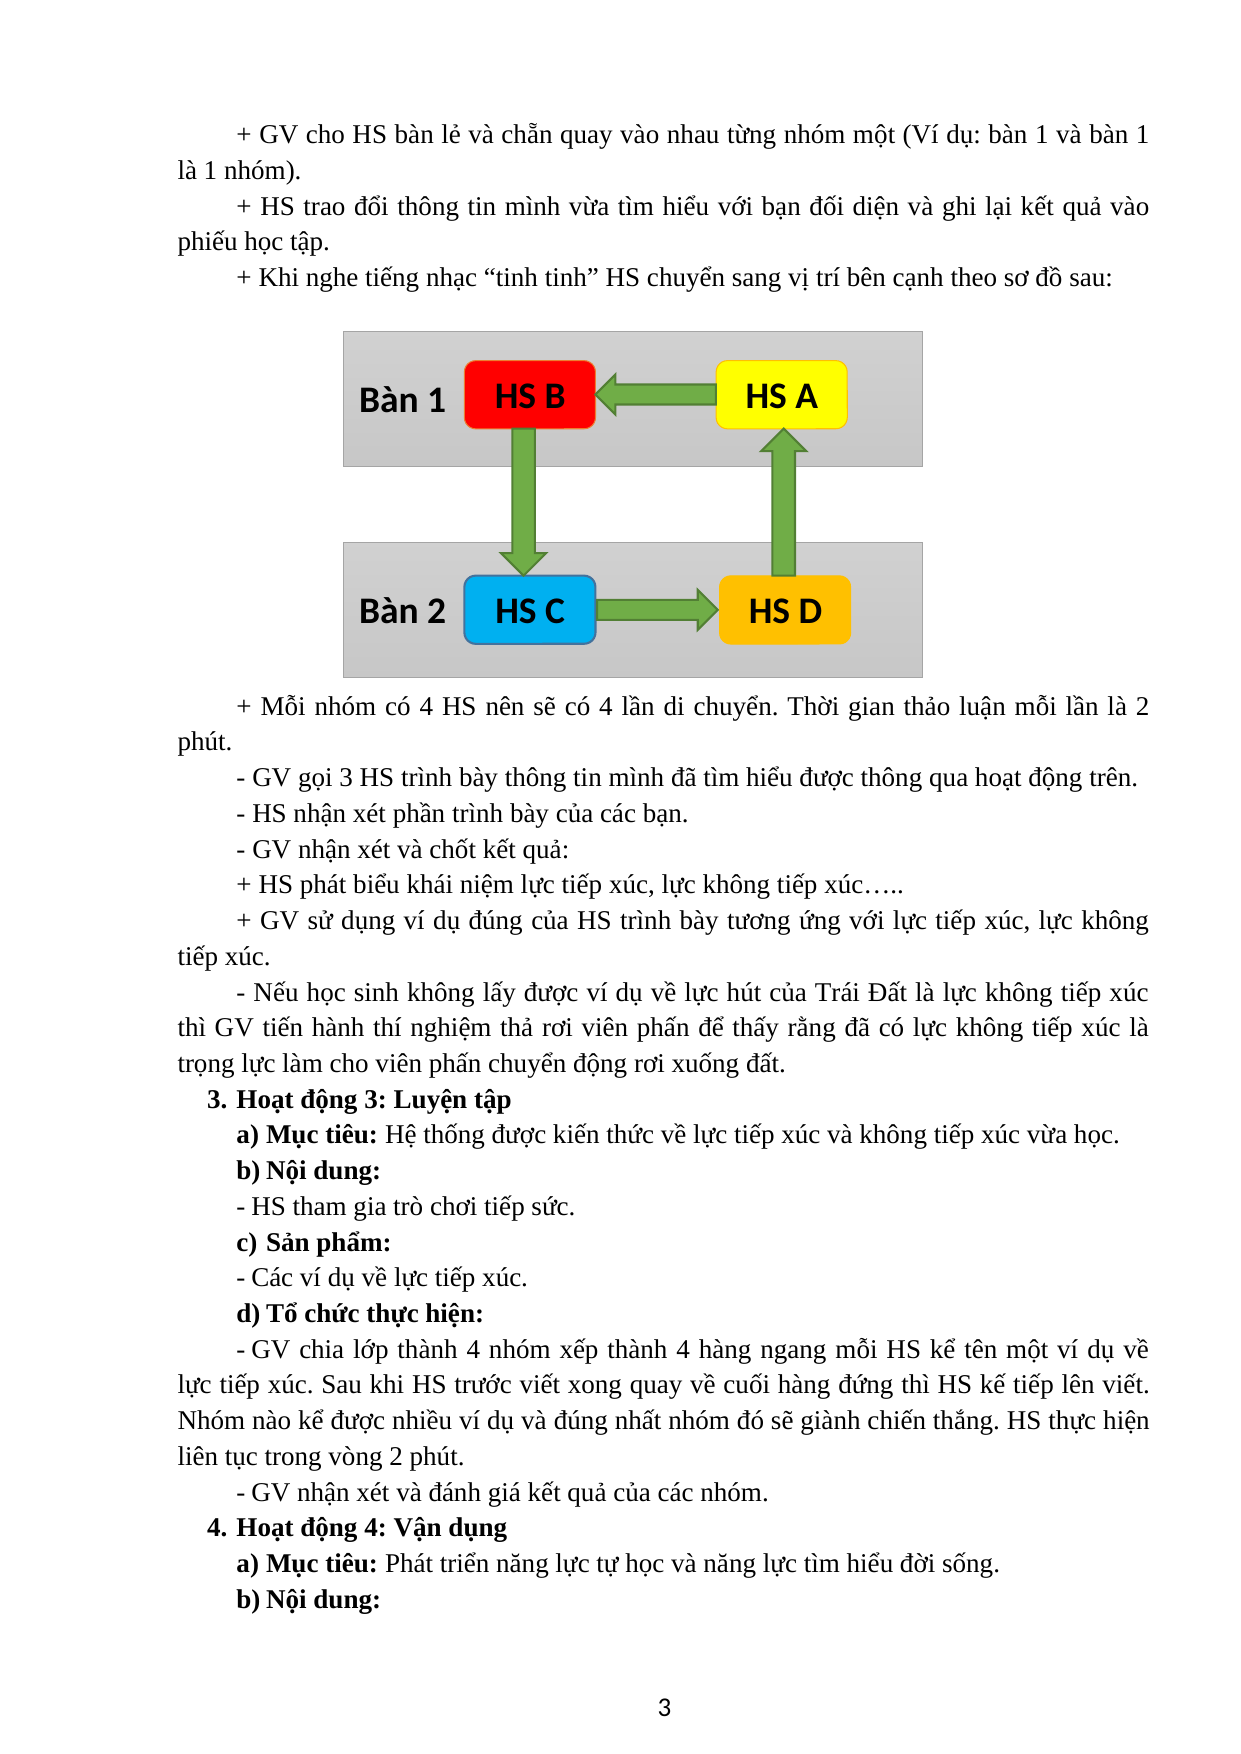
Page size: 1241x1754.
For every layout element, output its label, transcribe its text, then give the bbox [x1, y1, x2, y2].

text + Mỗi nhóm có 4 HS nên sẽ có 4 lần di chuyển. Thời gian thảo luận mỗi lần là 2 phút. [177, 690, 1152, 757]
list Mục tiêu: Phát triển năng lực tự học và năng lực tìm hiểu đời sống. [177, 1547, 1152, 1578]
list + GV cho HS bàn lẻ và chẵn quay vào nhau từng nhóm một (Ví dụ: bàn 1 và bàn 1 là 1 nhóm). [177, 118, 1152, 185]
text - GV gọi 3 HS trình bày thông tin mình đã tìm hiểu được thông qua hoạt động trên. [177, 761, 1152, 792]
list Tổ chức thực hiện: [177, 1297, 1152, 1328]
list Hoạt động 3: Luyện tập [177, 1083, 1152, 1114]
list Mục tiêu: Hệ thống được kiến thức về lực tiếp xúc và không tiếp xúc vừa học. [177, 1118, 1152, 1150]
list GV chia lớp thành 4 nhóm xếp thành 4 hàng ngang mỗi HS kể tên một ví dụ về lực tiếp xúc. Sau khi HS trước viết xong quay về cuối hàng đứng thì HS kế tiếp lên viết. Nhóm nào kể được nhiều ví dụ và đúng nhất nhóm đó sẽ giành chiến thắng. HS thực hiện liên tục trong vòng 2 phút. [177, 1333, 1152, 1471]
list Sản phẩm: [177, 1226, 1152, 1257]
list Nội dung: [177, 1583, 1152, 1614]
text - GV nhận xét và chốt kết quả: [177, 833, 1152, 864]
list HS tham gia trò chơi tiếp sức. [177, 1190, 1152, 1221]
list + HS trao đổi thông tin mình vừa tìm hiểu với bạn đối diện và ghi lại kết quả vào phiếu học tập. [177, 189, 1152, 256]
text + GV sử dụng ví dụ đúng của HS trình bày tương ứng với lực tiếp xúc, lực không tiếp xúc. [177, 904, 1152, 971]
list Các ví dụ về lực tiếp xúc. [177, 1261, 1152, 1293]
text + HS phát biểu khái niệm lực tiếp xúc, lực không tiếp xúc….. [177, 868, 1152, 899]
text - HS nhận xét phần trình bày của các bạn. [177, 797, 1152, 828]
list Hoạt động 4: Vận dụng [177, 1512, 1152, 1543]
text - Nếu học sinh không lấy được ví dụ về lực hút của Trái Đất là lực không tiếp xúc thì GV tiến hành thí nghiệm thả rơi viên phấn để thấy rằng đã có lực không tiếp xúc là trọng lực làm cho viên phấn chuyển động rơi xuống đất. [177, 976, 1152, 1078]
list GV nhận xét và đánh giá kết quả của các nhóm. [177, 1476, 1152, 1507]
list Nội dung: [177, 1154, 1152, 1185]
list + Khi nghe tiếng nhạc “tinh tinh” HS chuyển sang vị trí bên cạnh theo sơ đồ sau: [177, 261, 1152, 292]
